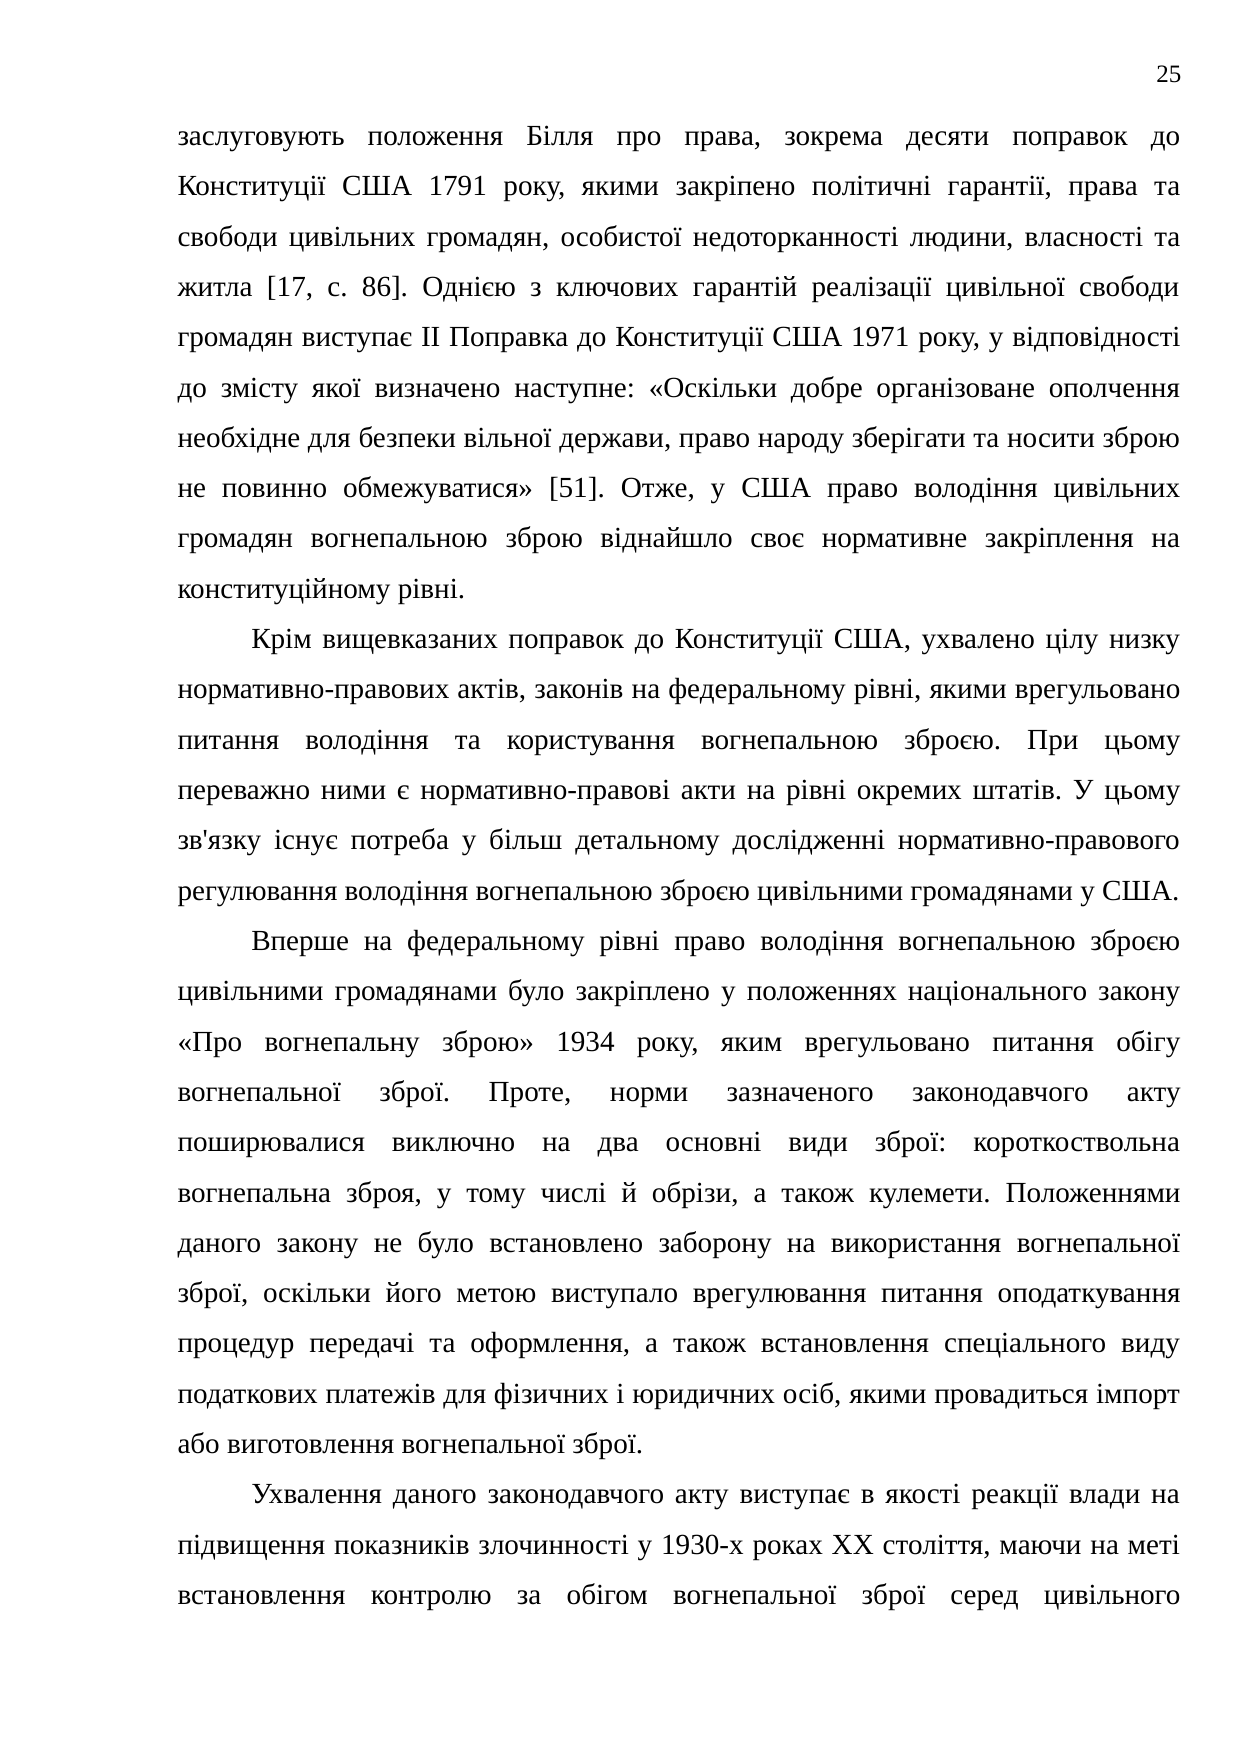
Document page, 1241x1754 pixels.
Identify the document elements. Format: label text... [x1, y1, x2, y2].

text Крім вищевказаних поправок до Конституції США, ухвалено цілу низку нормативно-правових актів, законів на федеральному рівні, якими врегульовано питання володіння та користування вогнепальною зброєю. При цьому переважно ними є нормативно-правові акти на рівні окремих штатів. У цьому зв'язку існує потреба у більш детальному дослідженні нормативно-правового регулювання володіння вогнепальною зброєю цивільними громадянами у США. [177, 621, 1181, 906]
text Вперше на федеральному рівні право володіння вогнепальною зброєю цивільними громадянами було закріплено у положеннях національного закону «Про вогнепальну зброю» 1934 року, яким врегульовано питання обігу вогнепальної зброї. Проте, норми зазначеного законодавчого акту поширювалися виключно на два основні види зброї: короткоствольна вогнепальна зброя, у тому числі й обрізи, а також кулемети. Положеннями даного закону не було встановлено заборону на використання вогнепальної зброї, оскільки його метою виступало врегулювання питання оподаткування процедур передачі та оформлення, а також встановлення спеціального виду податкових платежів для фізичних і юридичних осіб, якими провадиться імпорт або виготовлення вогнепальної зброї. [177, 923, 1181, 1460]
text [177, 1477, 1181, 1611]
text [177, 118, 1181, 604]
